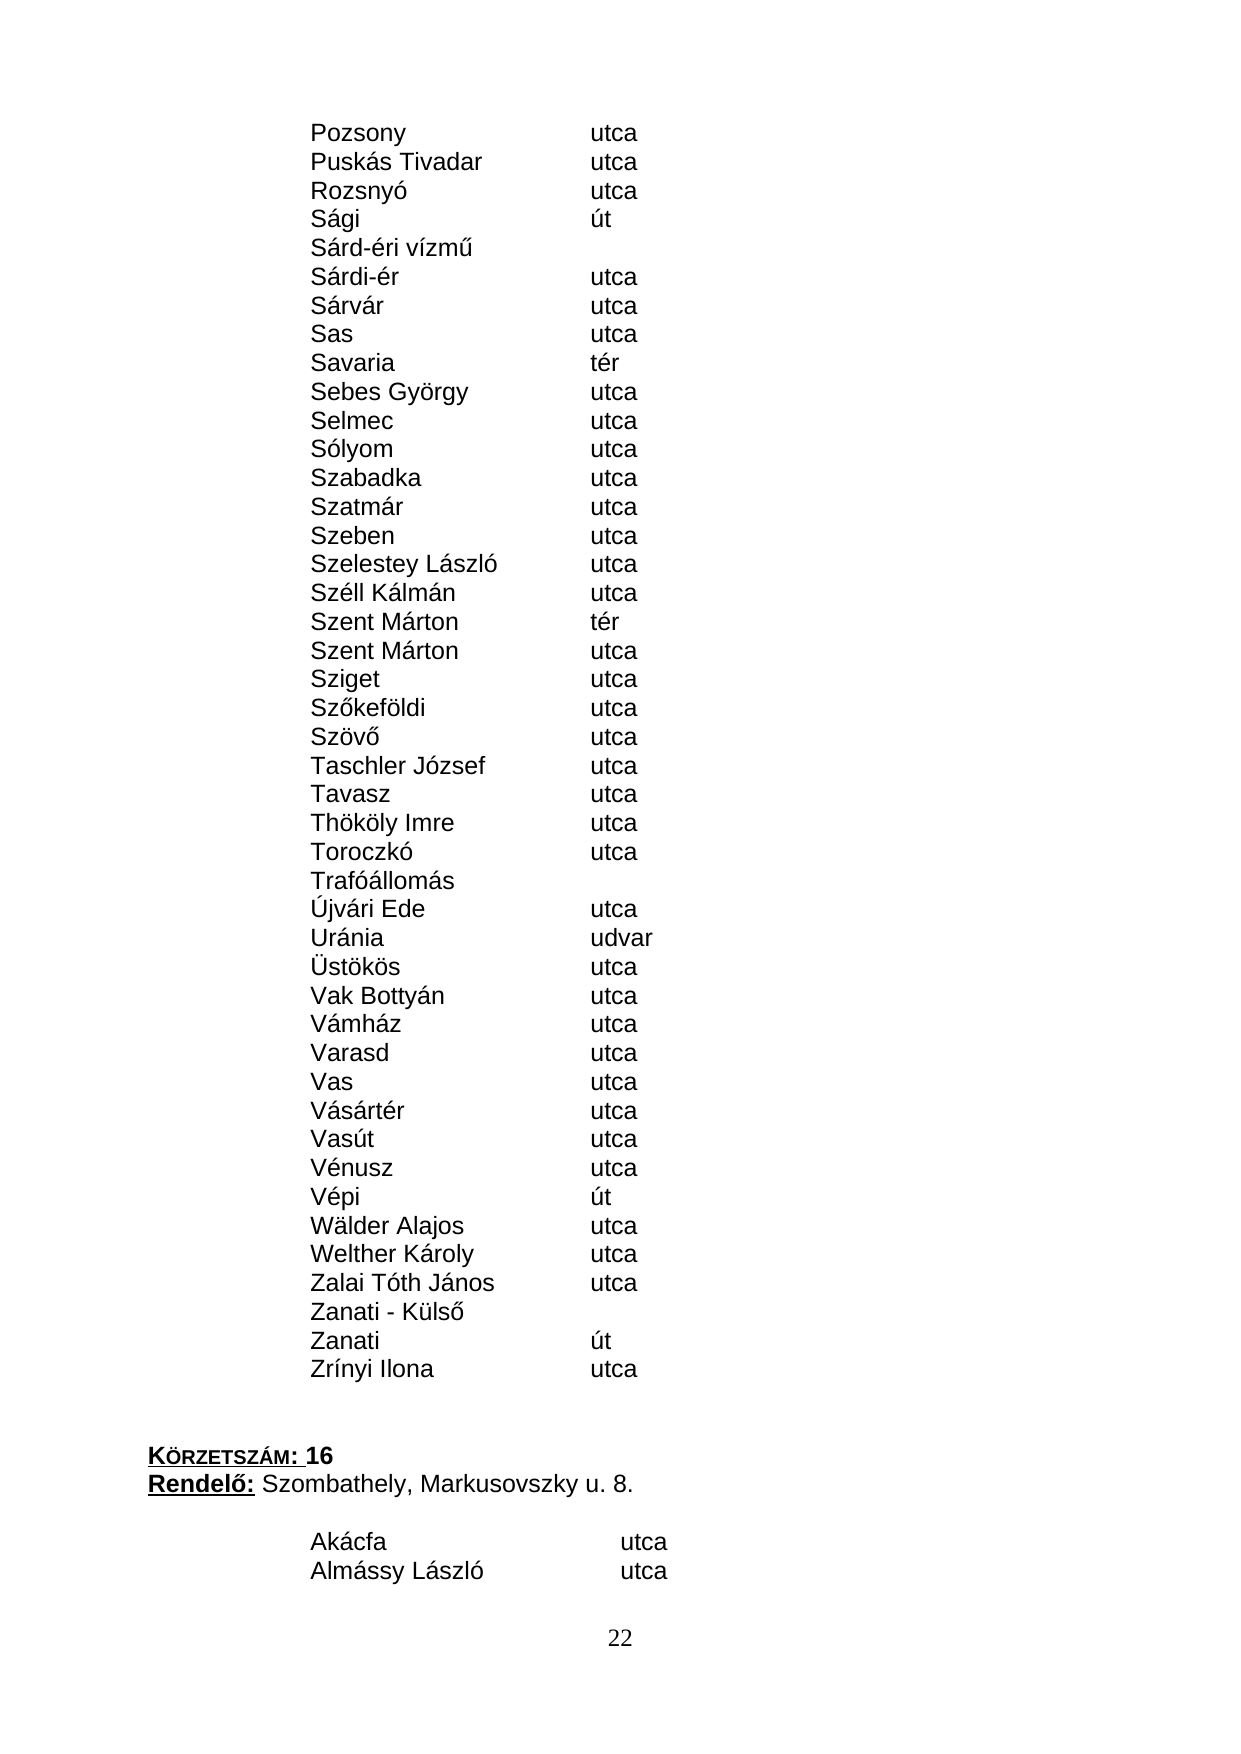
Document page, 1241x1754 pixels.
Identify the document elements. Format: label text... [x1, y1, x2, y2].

text Savaria tér [148, 348, 1093, 377]
text Thököly Imre utca [148, 808, 1093, 837]
text Zalai Tóth János utca [236, 1268, 1093, 1297]
text Tavasz utca [148, 779, 1093, 808]
text Sólyom utca [148, 434, 1093, 463]
text Újvári Ede utca [148, 894, 1093, 923]
subtitle Körzetszám: 16 [148, 1441, 1093, 1469]
text Vas utca [148, 1067, 1093, 1096]
text Rendelő: Szombathely, Markusovszky u. 8. [148, 1469, 1093, 1498]
text Zanati út [236, 1326, 1093, 1354]
text Szatmár utca [148, 492, 1093, 521]
text Vasút utca [236, 1124, 1093, 1153]
text Sziget utca [148, 664, 1093, 693]
text Sárd-éri vízmű [148, 233, 1093, 262]
text Rozsnyó utca [148, 176, 1093, 204]
text Toroczkó utca [148, 837, 1093, 866]
text Puskás Tivadar utca [148, 147, 1093, 176]
text Varasd utca [148, 1038, 1093, 1067]
text Akácfa utca [148, 1527, 1093, 1556]
text Pozsony utca [148, 118, 1093, 147]
text Zanati - Külső [236, 1297, 1093, 1326]
text Vak Bottyán utca [148, 981, 1093, 1009]
text Szelestey László utca [148, 549, 1093, 578]
text Szeben utca [148, 521, 1093, 549]
text Üstökös utca [148, 952, 1093, 981]
text Szabadka utca [148, 463, 1093, 492]
text Taschler József utca [148, 751, 1093, 779]
text Welther Károly utca [236, 1239, 1093, 1268]
text Vépi út [236, 1182, 1093, 1211]
text Széll Kálmán utca [148, 578, 1093, 607]
text Vénusz utca [236, 1153, 1093, 1182]
text Trafóállomás [148, 866, 1093, 894]
text Szövő utca [148, 722, 1093, 751]
text Sárvár utca [148, 291, 1093, 319]
text Almássy László utca [148, 1556, 1093, 1584]
text Uránia udvar [148, 923, 1093, 952]
text Sas utca [148, 319, 1093, 348]
text Szent Márton utca [148, 636, 1093, 664]
text Zrínyi Ilona utca [236, 1354, 1093, 1383]
text Selmec utca [148, 406, 1093, 434]
text Sági út [148, 204, 1093, 233]
text Vásártér utca [236, 1096, 1093, 1124]
text Wälder Alajos utca [236, 1211, 1093, 1239]
text Sárdi-ér utca [148, 262, 1093, 291]
text Vámház utca [148, 1009, 1093, 1038]
text Sebes György utca [148, 377, 1093, 406]
text Szent Márton tér [148, 607, 1093, 636]
text Szőkeföldi utca [148, 693, 1093, 722]
